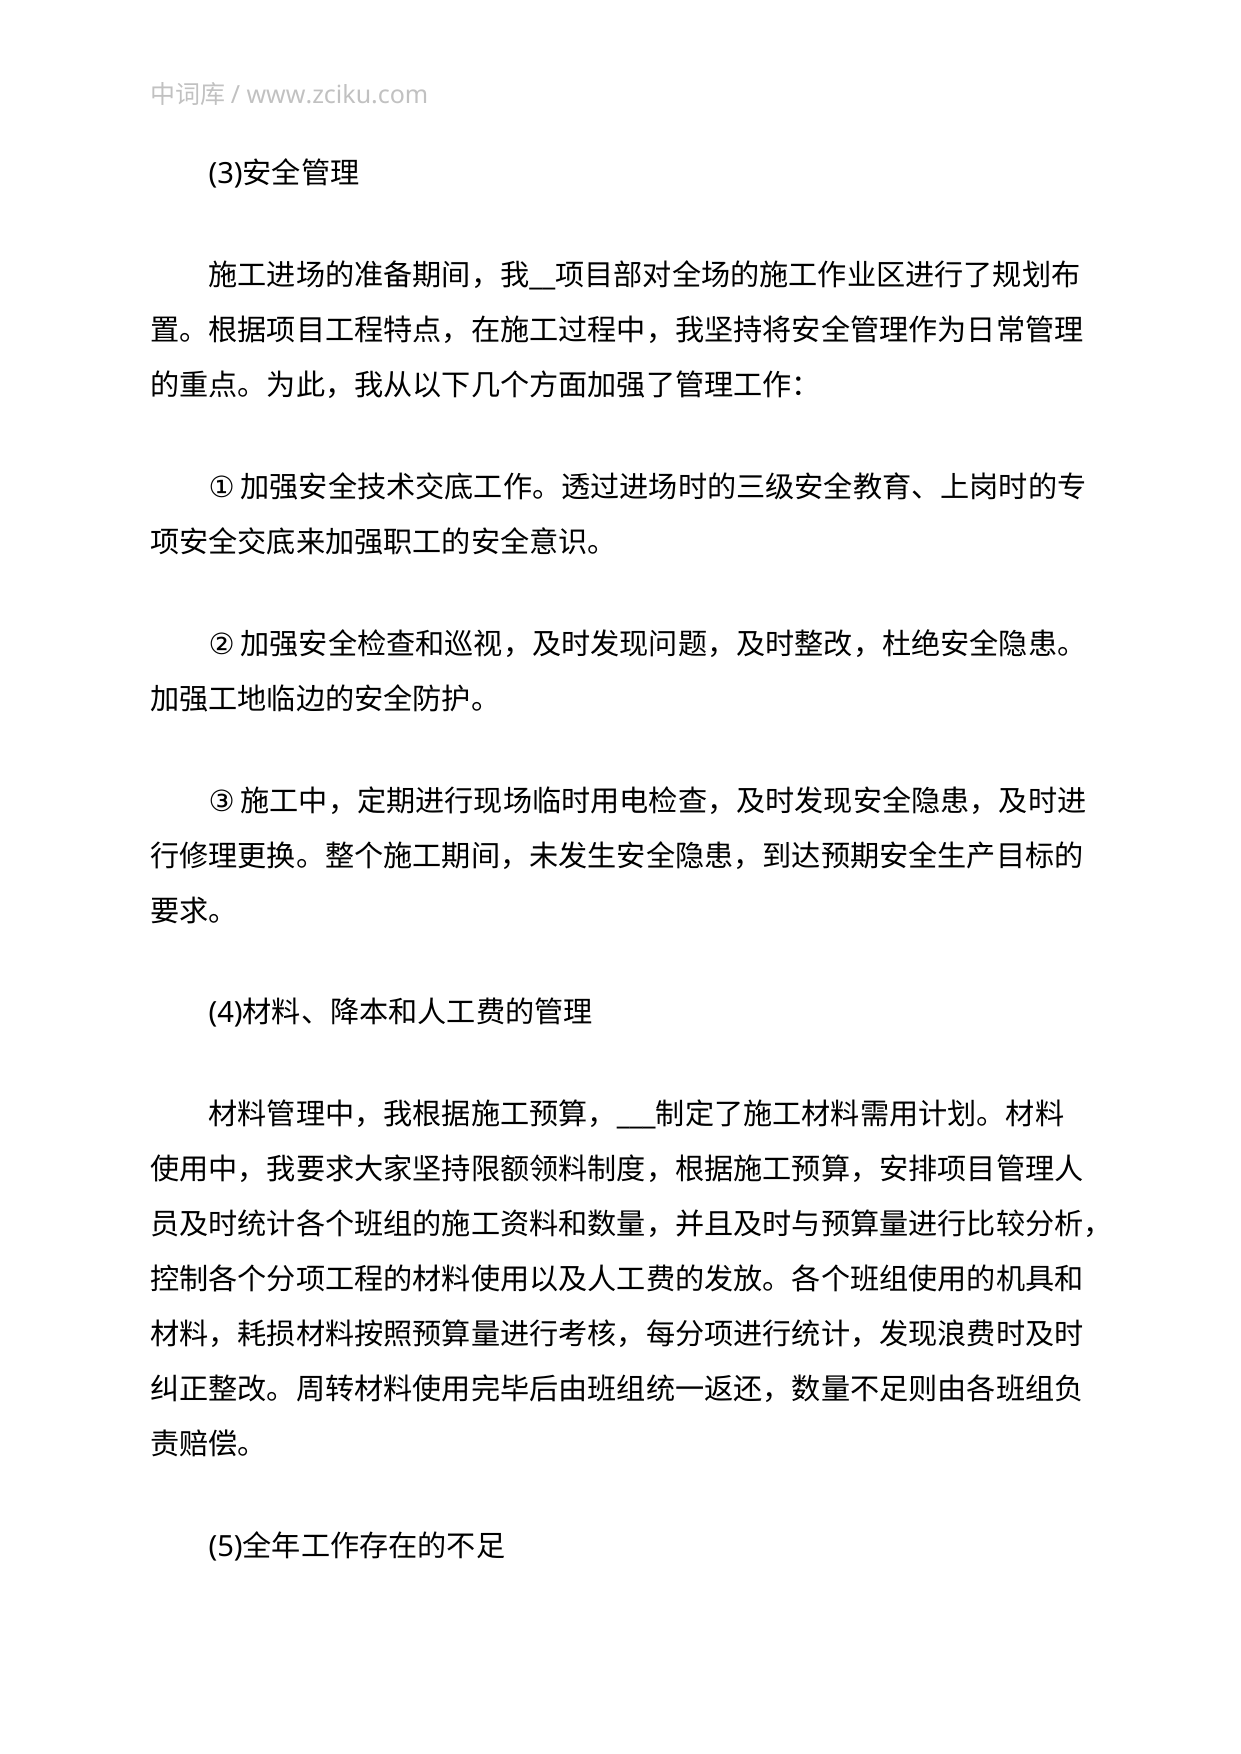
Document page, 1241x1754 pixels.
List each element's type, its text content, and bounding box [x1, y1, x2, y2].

text ①加强安全技术交底工作。透过进场时的三级安全教育、上岗时的专项安全交底来加强职工的安全意识。 [150, 464, 1090, 561]
text 施工进场的准备期间，我__项目部对全场的施工作业区进行了规划布置。根据项目工程特点，在施工过程中，我坚持将安全管理作为日常管理的重点。为此，我从以下几个方面加强了管理工作： [150, 252, 1090, 404]
text ③施工中，定期进行现场临时用电检查，及时发现安全隐患，及时进行修理更换。整个施工期间，未发生安全隐患，到达预期安全生产目标的要求。 [150, 777, 1090, 929]
text (5)全年工作存在的不足 [150, 1522, 1090, 1564]
text (4)材料、降本和人工费的管理 [150, 989, 1090, 1031]
text 材料管理中，我根据施工预算，___制定了施工材料需用计划。材料使用中，我要求大家坚持限额领料制度，根据施工预算，安排项目管理人员及时统计各个班组的施工资料和数量，并且及时与预算量进行比较分析，控制各个分项工程的材料使用以及人工费的发放。各个班组使用的机具和材料，耗损材料按照预算量进行考核，每分项进行统计，发现浪费时及时纠正整改。周转材料使用完毕后由班组统一返还，数量不足则由各班组负责赔偿。 [150, 1091, 1090, 1463]
text (3)安全管理 [150, 150, 1090, 192]
text ②加强安全检查和巡视，及时发现问题，及时整改，杜绝安全隐患。加强工地临边的安全防护。 [150, 620, 1090, 718]
